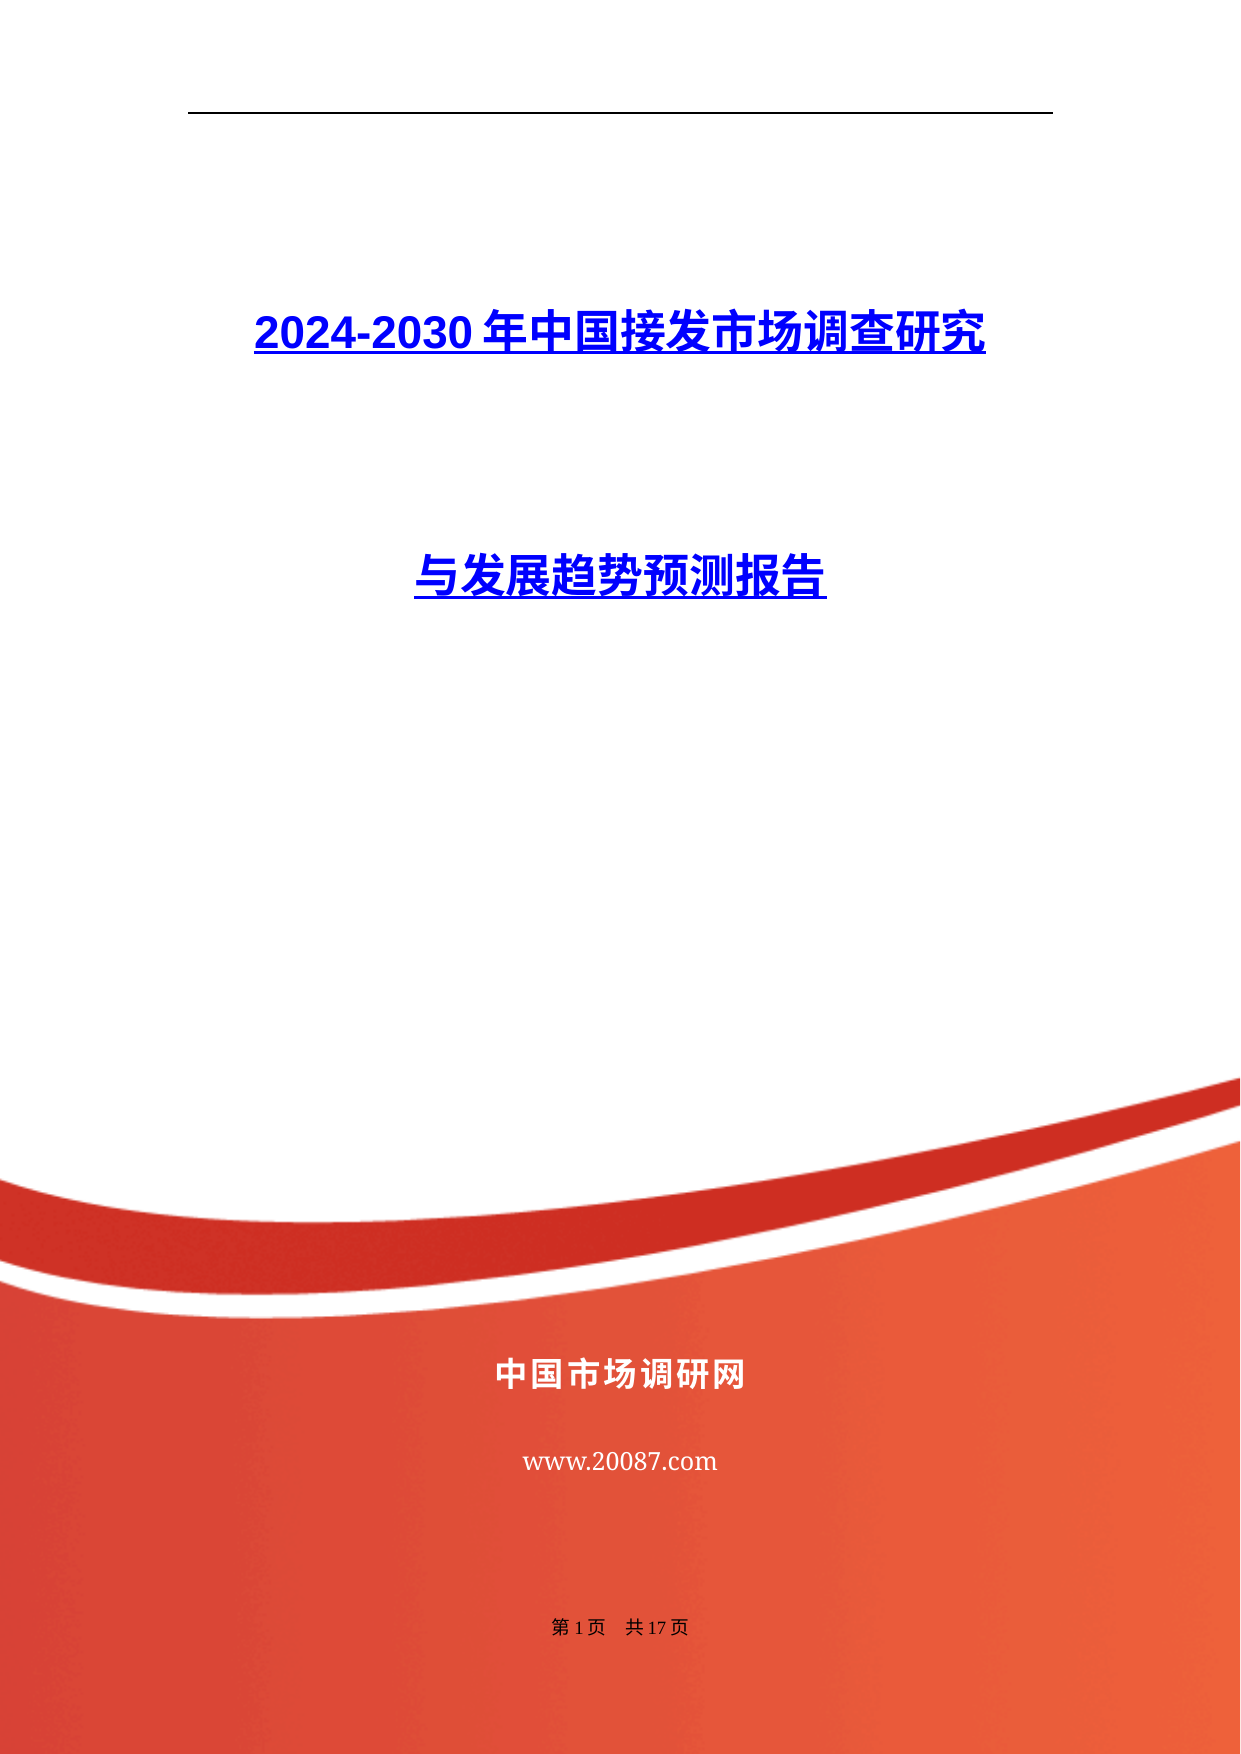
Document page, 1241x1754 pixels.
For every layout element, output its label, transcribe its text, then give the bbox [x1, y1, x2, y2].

subtitle 中国市场调研网 [187, 1339, 1053, 1404]
text www.20087.com [187, 1428, 1053, 1493]
picture [0, 1006, 1241, 1754]
table_header 2024-2030年中国接发市场调查研究与发展趋势预测报告 [188, 207, 1053, 773]
